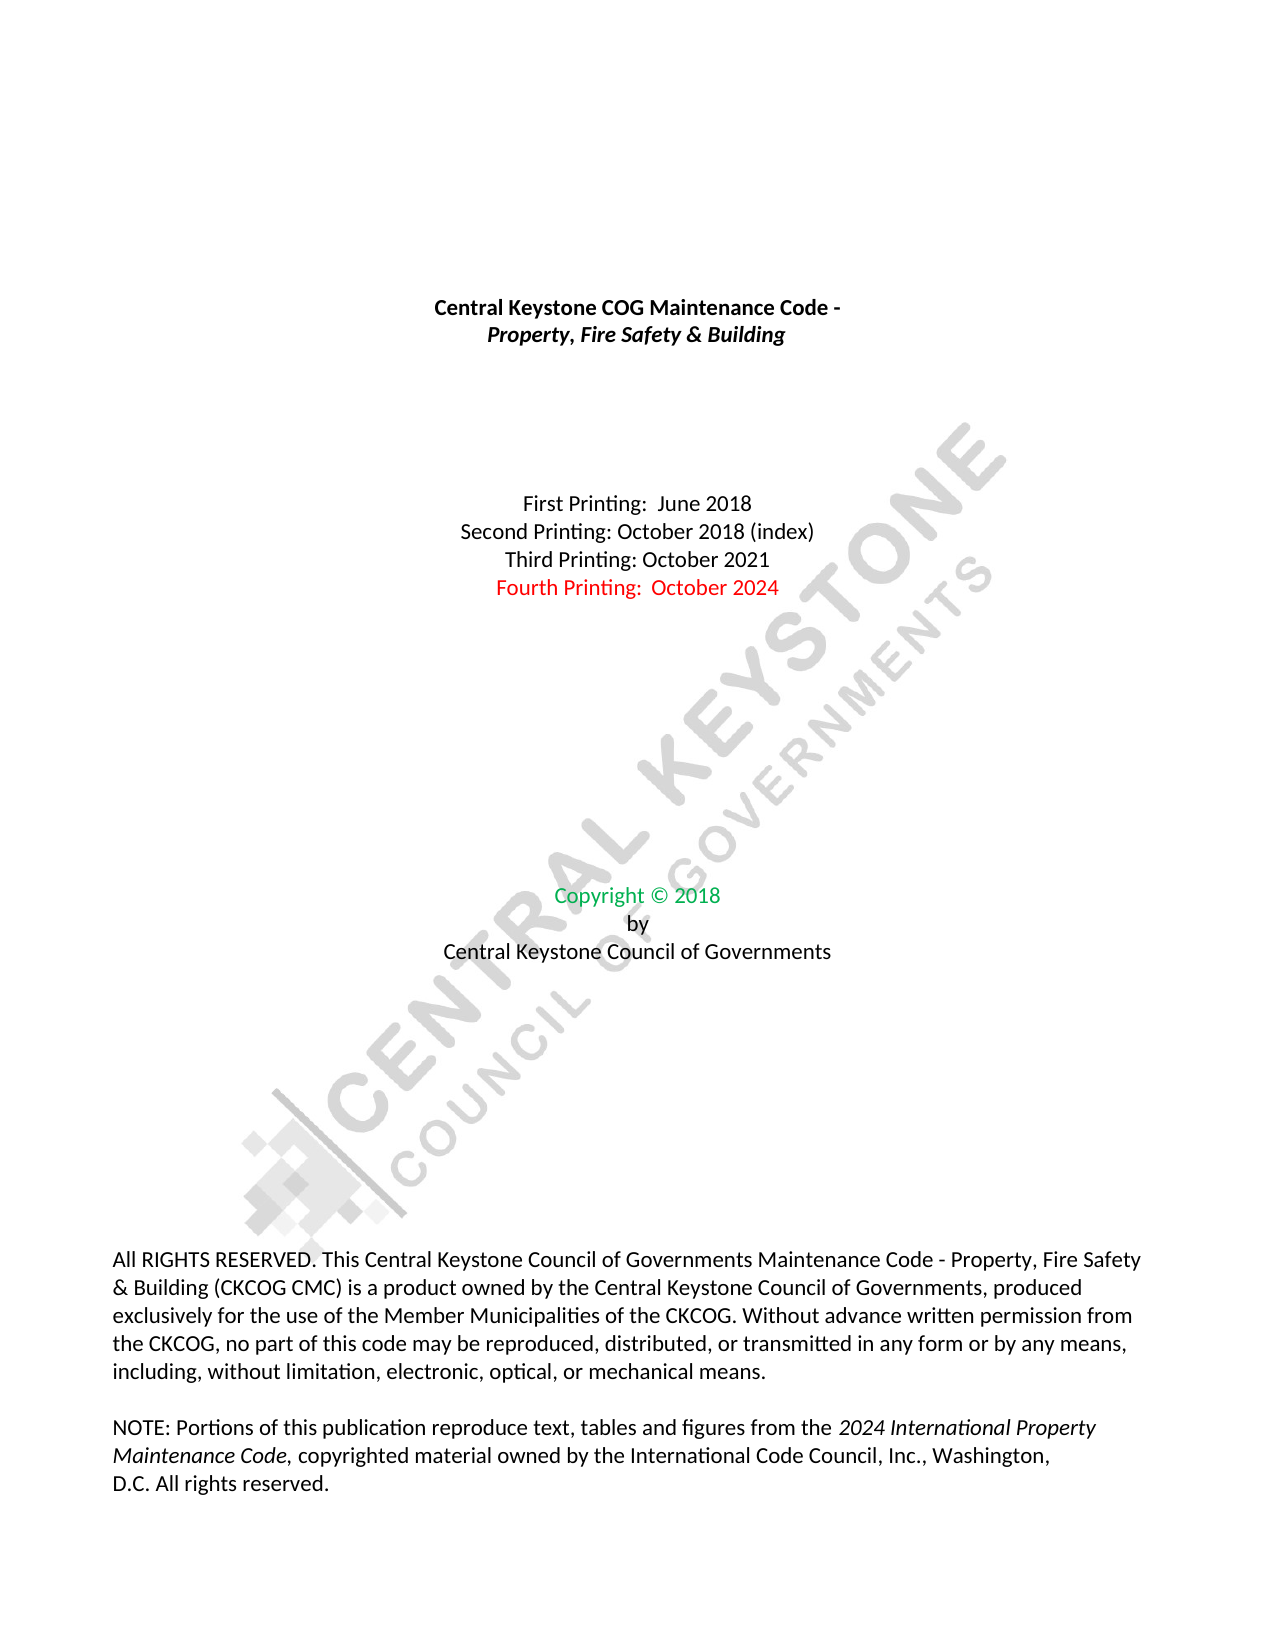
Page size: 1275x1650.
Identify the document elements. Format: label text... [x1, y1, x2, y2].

text by [112, 909, 1162, 937]
text D.C. All rights reserved. [112, 1469, 1162, 1497]
text Property, Fire Safety & Building [112, 321, 1162, 349]
text Third Printing: October 2021 [112, 545, 1162, 573]
text Copyright © 2018 [112, 881, 1162, 909]
text Second Printing: October 2018 (index) [112, 517, 1162, 545]
text All RIGHTS RESERVED. This Central Keystone Council of Governments Maintenance Code - Property, Fire Safety & Building (CKCOG CMC) is a product owned by the Central Keystone Council of Governments, produced exclusively for the use of the Member Municipalities of the CKCOG. Without advance written permission from the CKCOG, no part of this code may be reproduced, distributed, or transmitted in any form or by any means, including, without limitation, electronic, optical, or mechanical means. [112, 1245, 1162, 1385]
text NOTE: Portions of this publication reproduce text, tables and figures from the 2024 International Property [112, 1413, 1162, 1441]
text Maintenance Code, copyrighted material owned by the International Code Council, Inc., Washington, [112, 1441, 1162, 1469]
picture [112, 145, 1163, 1504]
text Central Keystone COG Maintenance Code - [112, 293, 1162, 321]
text First Printing: June 2018 [112, 489, 1162, 517]
text Fourth Printing: October 2024 [112, 573, 1162, 601]
text Central Keystone Council of Governments [112, 937, 1162, 965]
